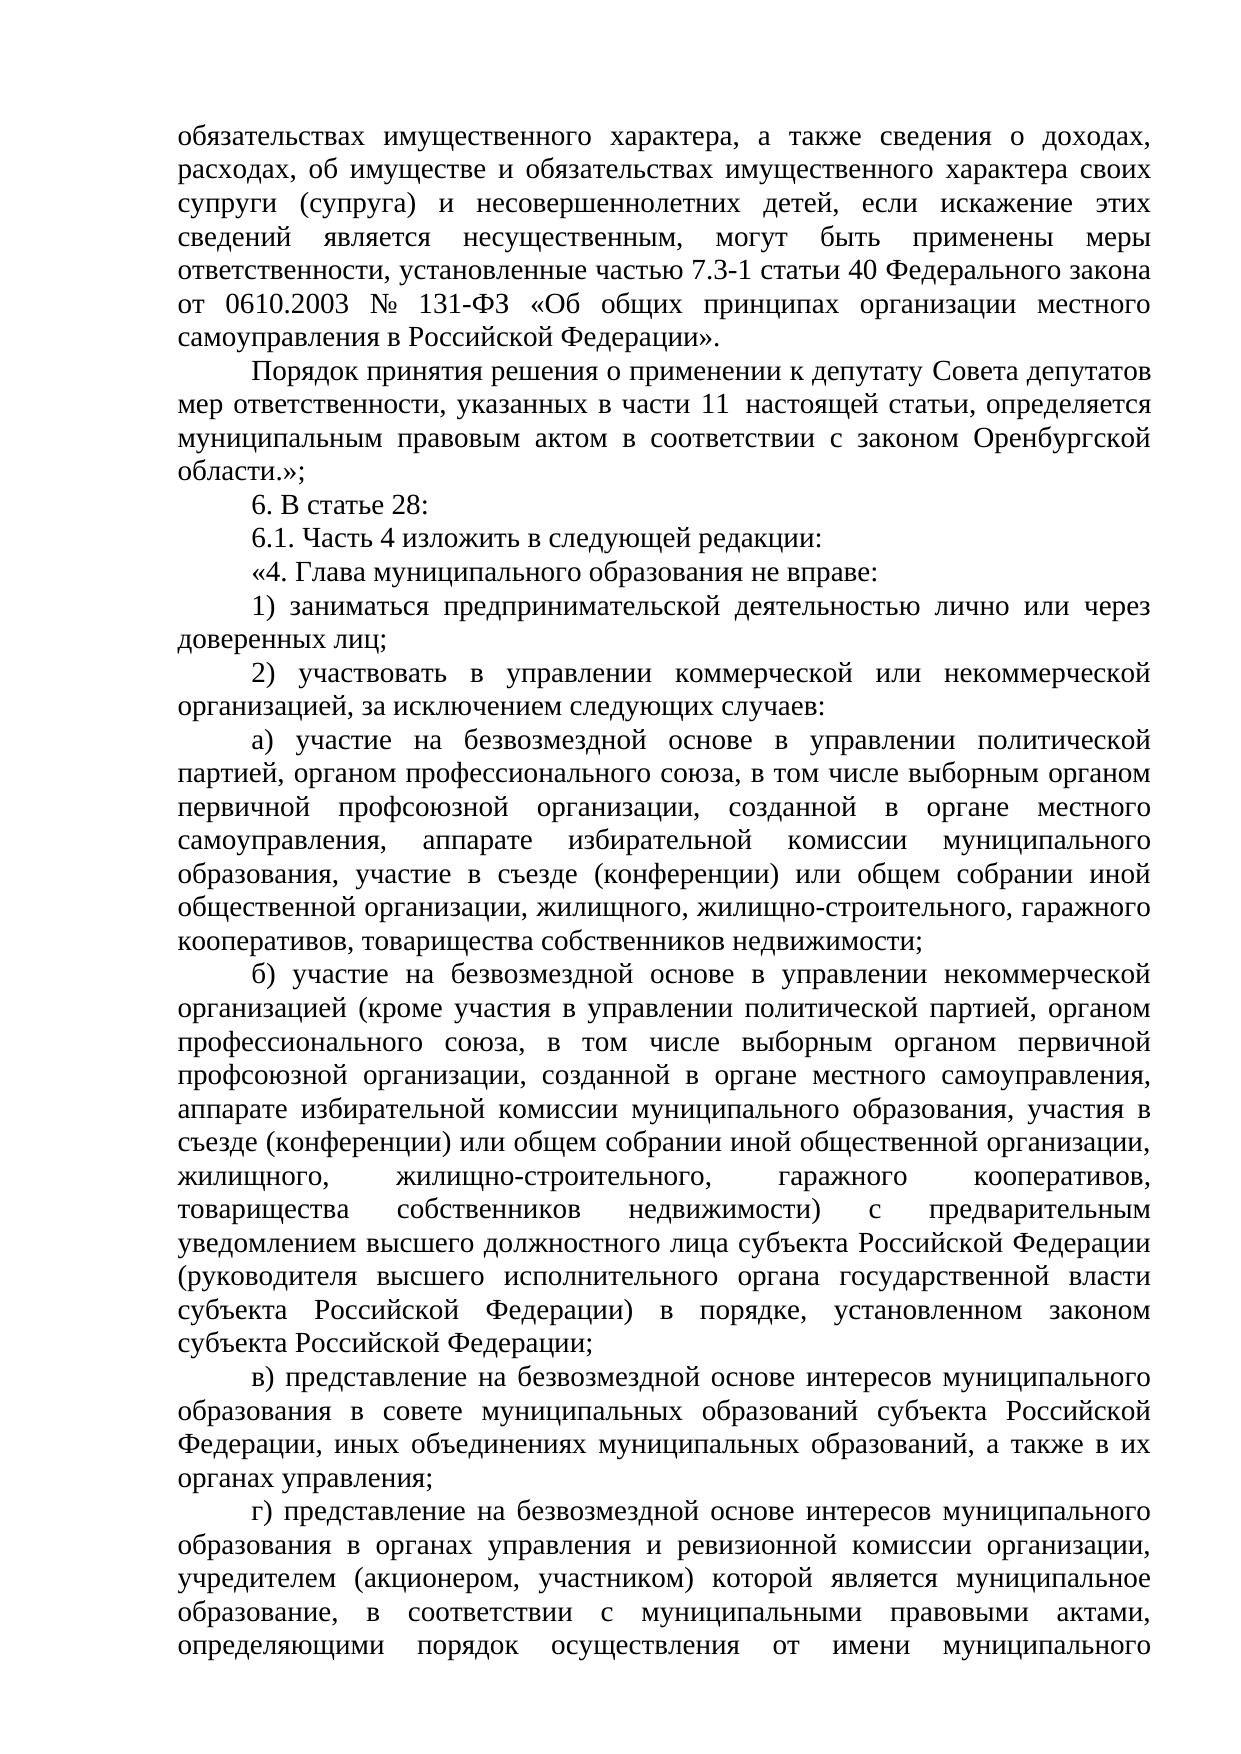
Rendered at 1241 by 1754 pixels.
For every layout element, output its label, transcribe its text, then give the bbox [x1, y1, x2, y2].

text Порядок принятия решения о применении к депутату Совета депутатов мер ответственности, указанных в части 11 настоящей статьи, определяется муниципальным правовым актом в соответствии с законом Оренбургской области.»; [177, 353, 1152, 487]
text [177, 118, 1152, 353]
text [177, 1493, 1152, 1661]
text в) представление на безвозмездной основе интересов муниципального образования в совете муниципальных образований субъекта Российской Федерации, иных объединениях муниципальных образований, а также в их органах управления; [177, 1359, 1152, 1493]
text б) участие на безвозмездной основе в управлении некоммерческой организацией (кроме участия в управлении политической партией, органом профессионального союза, в том числе выборным органом первичной профсоюзной организации, созданной в органе местного самоуправления, аппарате избирательной комиссии муниципального образования, участия в съезде (конференции) или общем собрании иной общественной организации, жилищного, жилищно-строительного, гаражного кооперативов, товарищества собственников недвижимости) с предварительным уведомлением высшего должностного лица субъекта Российской Федерации (руководителя высшего исполнительного органа государственной власти субъекта Российской Федерации) в порядке, установленном законом субъекта Российской Федерации; [177, 957, 1152, 1359]
text 1) заниматься предпринимательской деятельностью лично или через доверенных лиц; [177, 588, 1152, 655]
text 6.1. Часть 4 изложить в следующей редакции: [177, 521, 1152, 554]
text «4. Глава муниципального образования не вправе: [177, 554, 1152, 588]
text 2) участвовать в управлении коммерческой или некоммерческой организацией, за исключением следующих случаев: [177, 655, 1152, 722]
text а) участие на безвозмездной основе в управлении политической партией, органом профессионального союза, в том числе выборным органом первичной профсоюзной организации, созданной в органе местного самоуправления, аппарате избирательной комиссии муниципального образования, участие в съезде (конференции) или общем собрании иной общественной организации, жилищного, жилищно-строительного, гаражного кооперативов, товарищества собственников недвижимости; [177, 722, 1152, 957]
text 6. В статье 28: [177, 487, 1152, 521]
